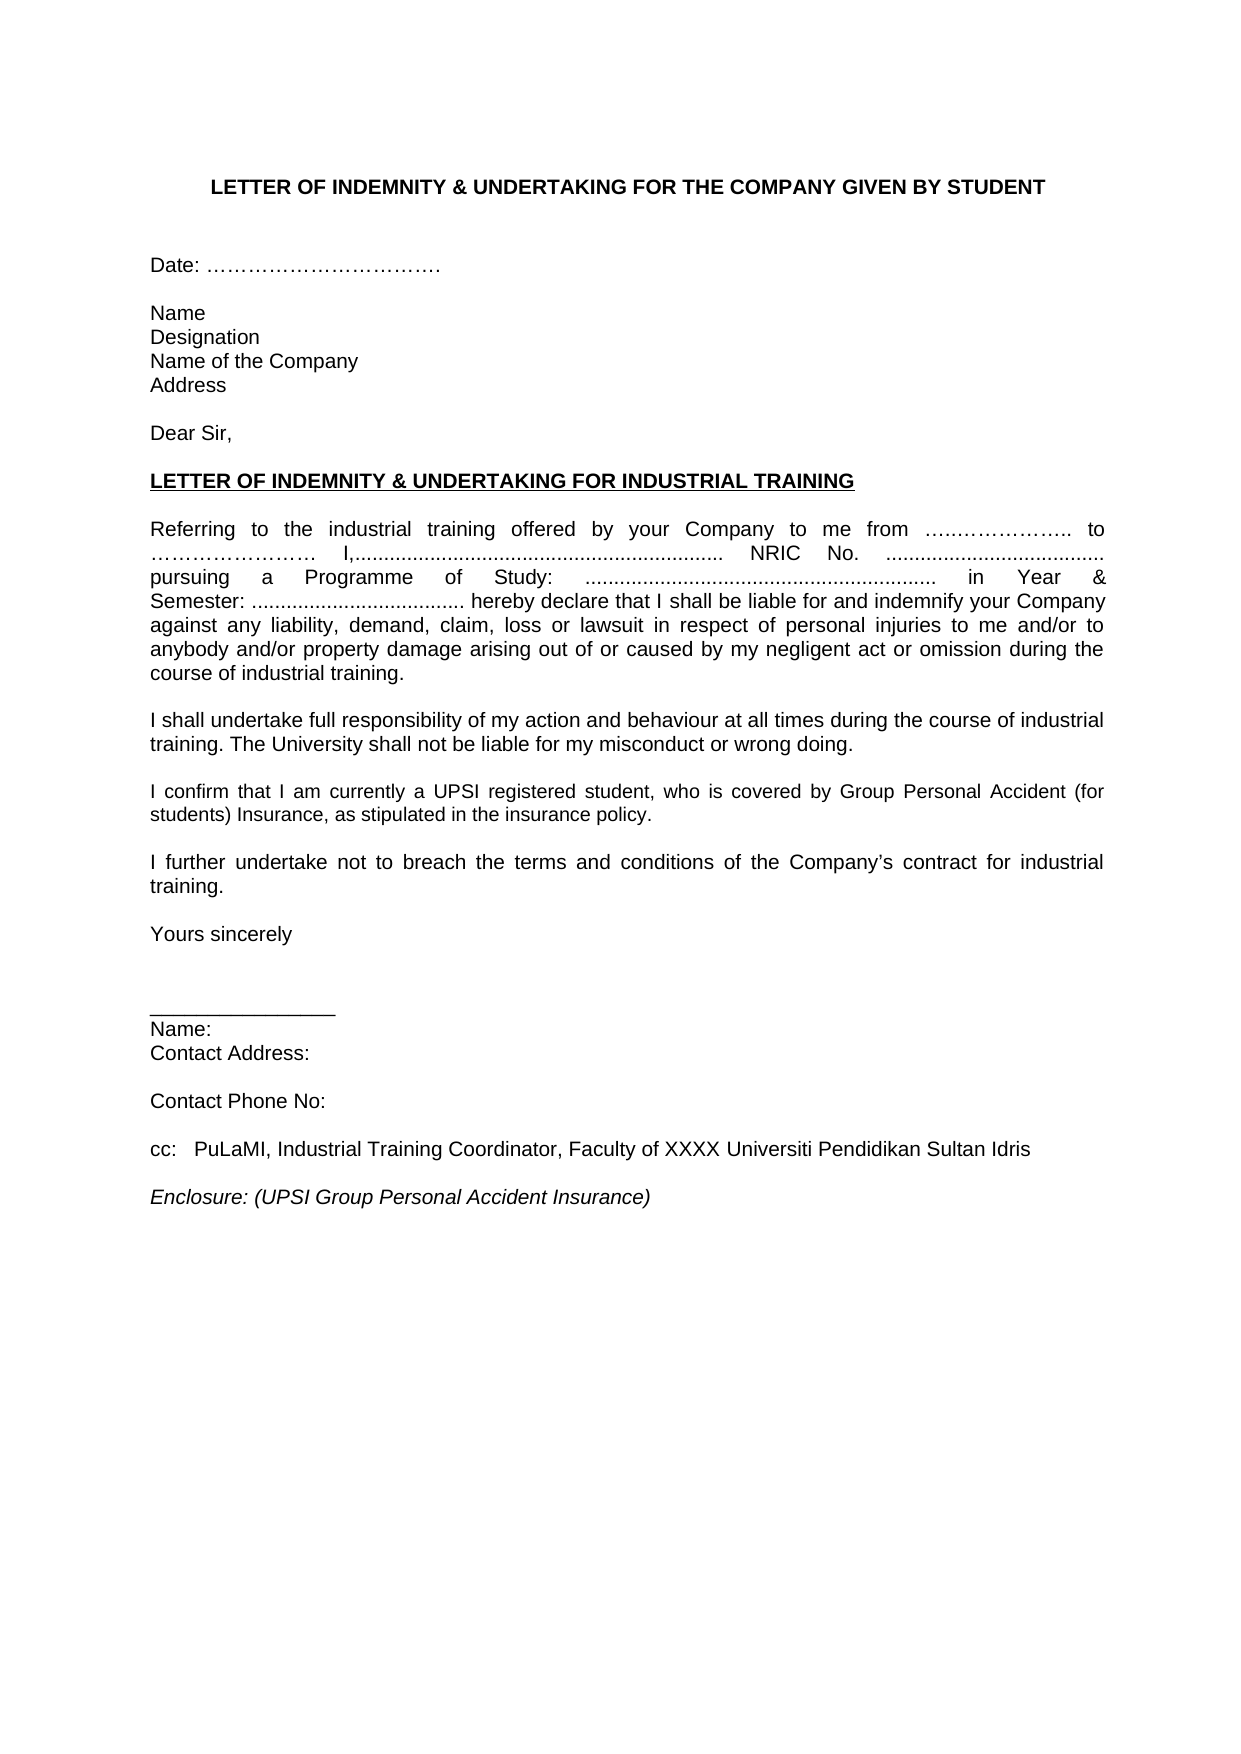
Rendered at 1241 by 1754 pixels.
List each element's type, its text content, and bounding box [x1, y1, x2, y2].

text I further undertake not to breach the terms and conditions of the Company’s contract for industrial training. [150, 849, 1106, 897]
text Contact Address: [150, 1041, 1106, 1065]
text LETTER OF INDEMNITY & UNDERTAKING FOR INDUSTRIAL TRAINING [150, 469, 1106, 493]
text I confirm that I am currently a UPSI registered student, who is covered by Group Personal Accident (for students) Insurance, as stipulated in the insurance policy. [150, 780, 1106, 826]
text Name: [150, 1017, 1106, 1041]
text Address [150, 373, 1106, 397]
text Name [150, 301, 1106, 325]
text Dear Sir, [150, 421, 1106, 445]
subtitle LETTER OF INDEMNITY & UNDERTAKING FOR THE COMPANY GIVEN BY STUDENT [150, 175, 1106, 199]
text cc: PuLaMI, Industrial Training Coordinator, Faculty of XXXX Universiti Pendidikan Sultan Idris [150, 1137, 1103, 1161]
text Enclosure: (UPSI Group Personal Accident Insurance) [150, 1185, 1106, 1209]
text Yours sincerely [150, 921, 1106, 945]
text Name of the Company [150, 349, 1106, 373]
text ________________ [150, 993, 1106, 1017]
text Referring to the industrial training offered by your Company to me from …..…………….. to …………………… I,................................................................ NRIC No. ...................................... pursuing a Programme of Study: ............................................................. in Year & Semester: ..................................... hereby declare that I shall be liable for and indemnify your Company against any liability, demand, claim, loss or lawsuit in respect of personal injuries to me and/or to anybody and/or property damage arising out of or caused by my negligent act or omission during the course of industrial training. [150, 517, 1106, 684]
text Designation [150, 325, 1106, 349]
text Contact Phone No: [150, 1089, 1106, 1113]
text I shall undertake full responsibility of my action and behaviour at all times during the course of industrial training. The University shall not be liable for my misconduct or wrong doing. [150, 708, 1106, 756]
text Date: ……………………………. [150, 253, 1106, 277]
